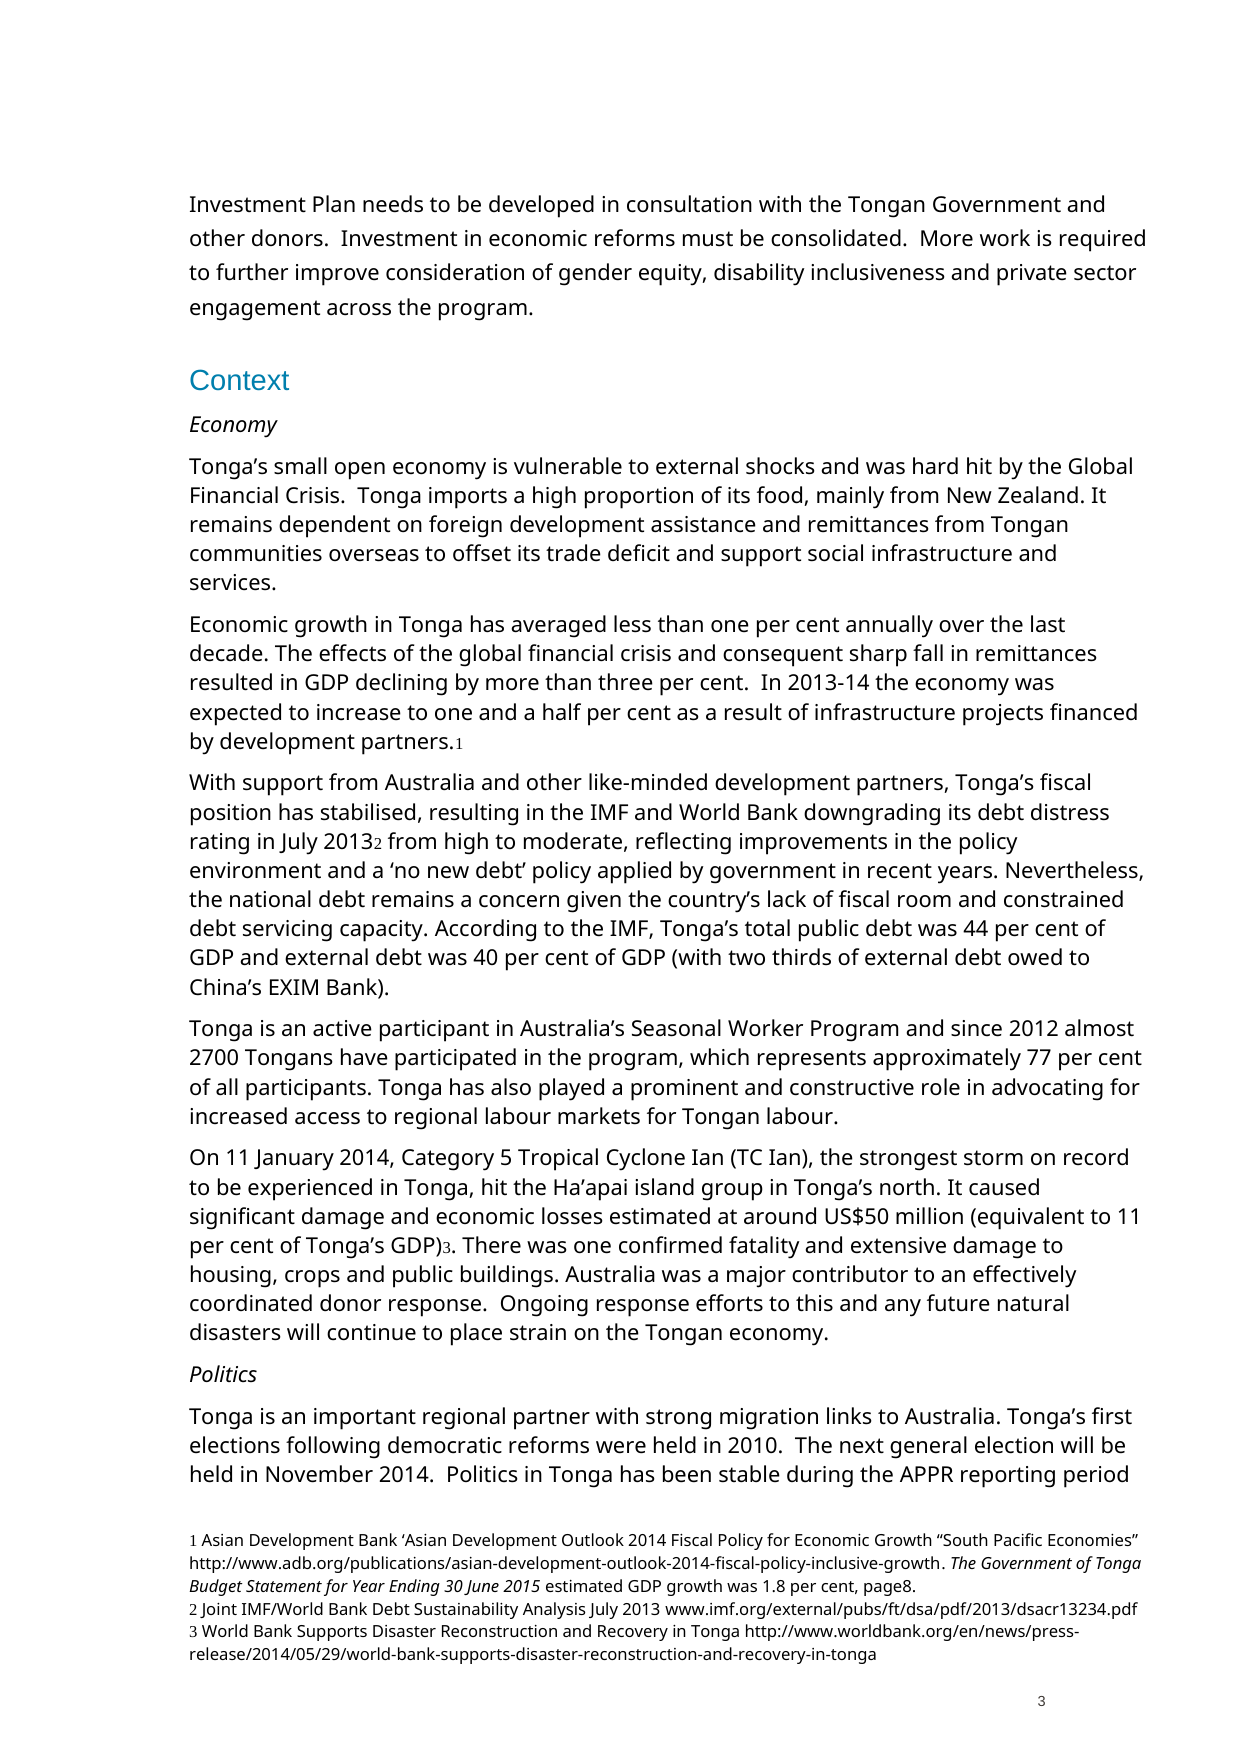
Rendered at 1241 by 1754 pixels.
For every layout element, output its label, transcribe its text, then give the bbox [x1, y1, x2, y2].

text Tonga’s small open economy is vulnerable to external shocks and was hard hit by the Global Financial Crisis. Tonga imports a high proportion of its food, mainly from New Zealand. It remains dependent on foreign development assistance and remittances from Tongan communities overseas to offset its trade deficit and support social infrastructure and services. [189, 451, 1152, 597]
list Economy [189, 409, 1152, 438]
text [189, 1401, 1152, 1488]
subtitle Context [189, 363, 1152, 397]
list Politics [189, 1359, 1152, 1388]
text Tonga is an active participant in Australia’s Seasonal Worker Program and since 2012 almost 2700 Tongans have participated in the program, which represents approximately 77 per cent of all participants. Tonga has also played a prominent and constructive role in advocating for increased access to regional labour markets for Tongan labour. [189, 1013, 1152, 1130]
text Economic growth in Tonga has averaged less than one per cent annually over the last decade. The effects of the global financial crisis and consequent sharp fall in remittances resulted in GDP declining by more than three per cent. In 2013-14 the economy was expected to increase to one and a half per cent as a result of infrastructure projects financed by development partners. [189, 609, 1152, 755]
text With support from Australia and other like-minded development partners, Tonga’s fiscal position has stabilised, resulting in the IMF and World Bank downgrading its debt distress rating in July 2013 from high to moderate, reflecting improvements in the policy environment and a ‘no new debt’ policy applied by government in recent years. Nevertheless, the national debt remains a concern given the country’s lack of fiscal room and constrained debt servicing capacity. According to the IMF, Tonga’s total public debt was 44 per cent of GDP and external debt was 40 per cent of GDP (with two thirds of external debt owed to China’s EXIM Bank). [189, 767, 1152, 1001]
text On 11 January 2014, Category 5 Tropical Cyclone Ian (TC Ian), the strongest storm on record to be experienced in Tonga, hit the Ha’apai island group in Tonga’s north. It caused significant damage and economic losses estimated at around US$50 million (equivalent to 11 per cent of Tonga’s GDP). There was one confirmed fatality and extensive damage to housing, crops and public buildings. Australia was a major contributor to an effectively coordinated donor response. Ongoing response efforts to this and any future natural disasters will continue to place strain on the Tongan economy. [189, 1142, 1152, 1347]
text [189, 189, 1152, 321]
